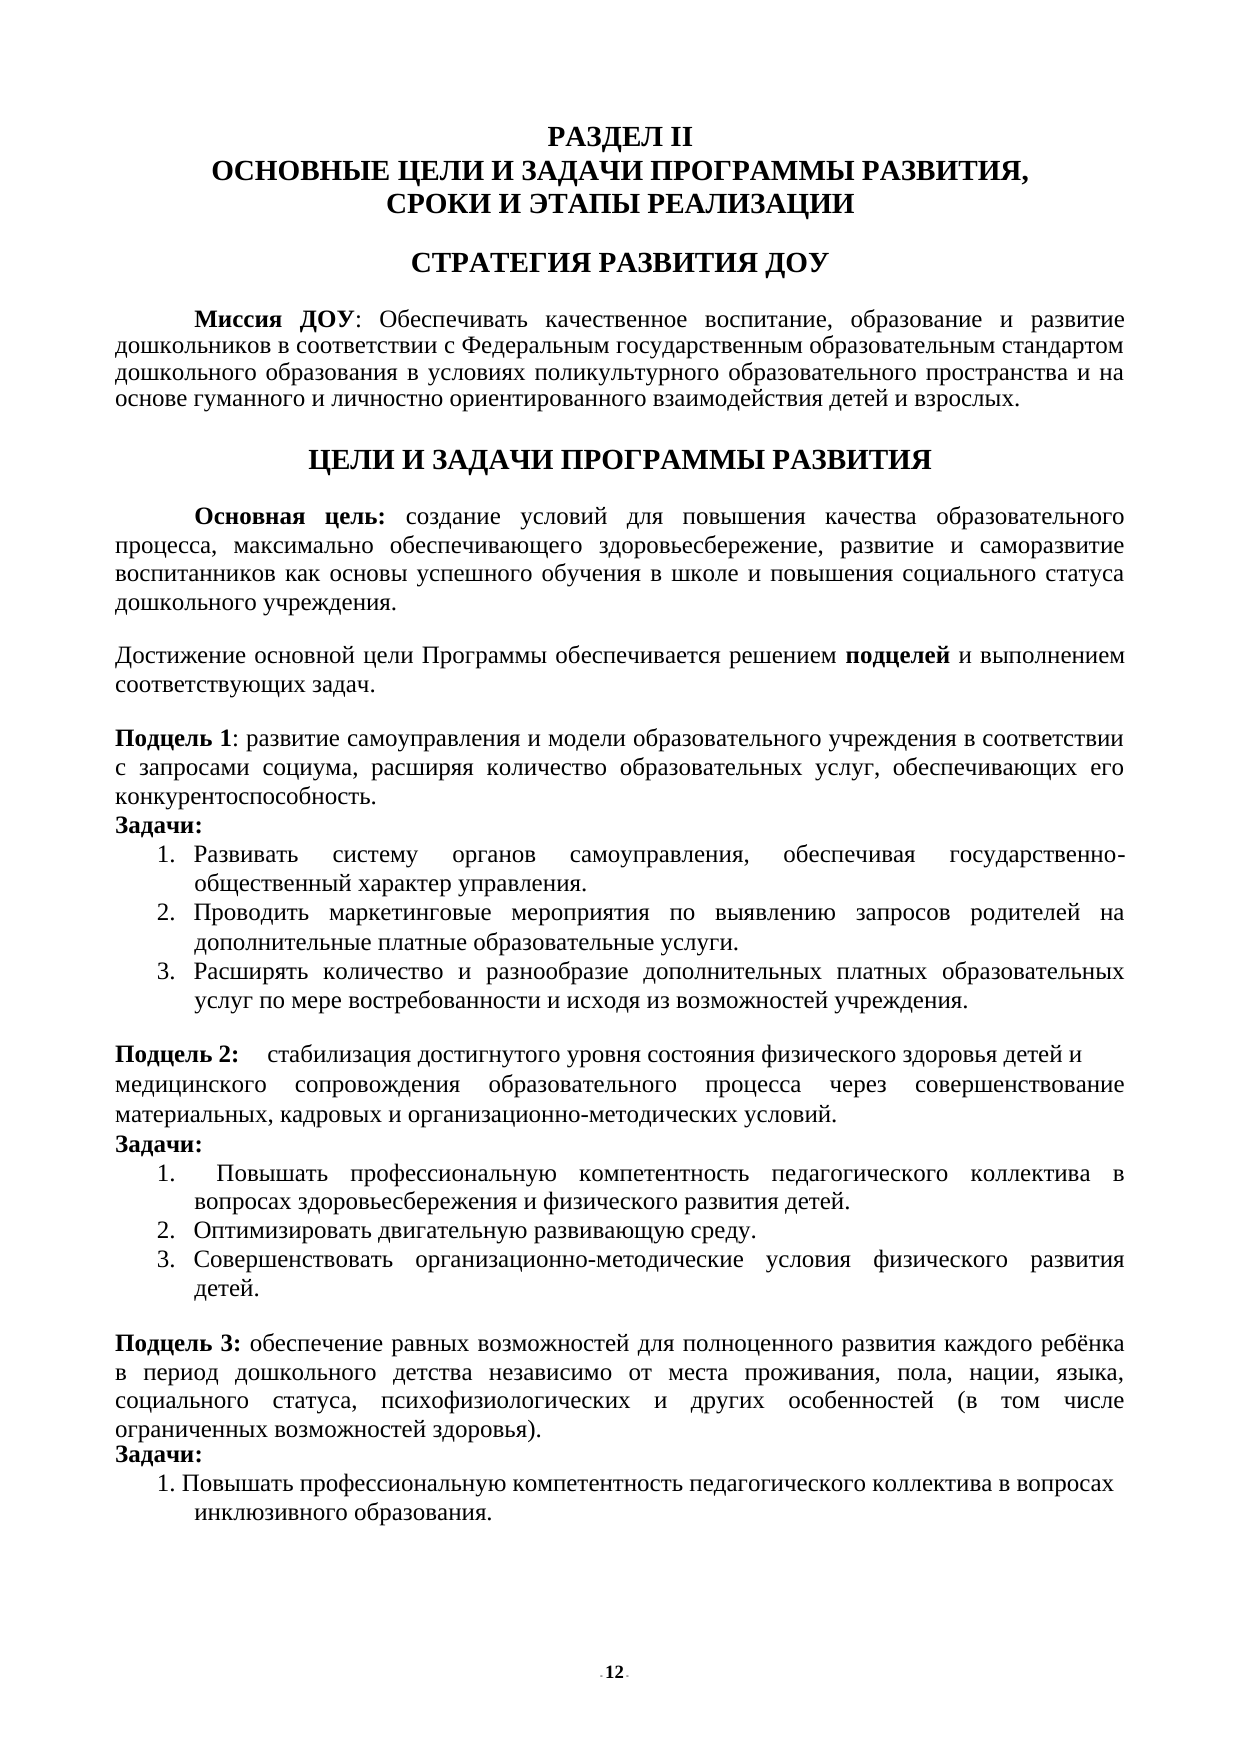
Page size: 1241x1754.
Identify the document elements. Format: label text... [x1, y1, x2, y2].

list Развивать систему органов самоуправления, обеспечивая государственнообщественный характер управления. [157, 839, 1125, 897]
text РАЗДЕЛ II [115, 120, 1125, 153]
text Задачи: [115, 810, 1125, 839]
text СТРАТЕГИЯ РАЗВИТИЯ ДОУ [115, 249, 1125, 278]
text Миссия ДОУ: Обеспечивать качественное воспитание, образование и развитие дошкольников в соответствии с Федеральным государственным образовательным стандартом дошкольного образования в условиях поликультурного образовательного пространства и на основе гуманного и личностно ориентированного взаимодействия детей и взрослых. [115, 307, 1125, 411]
text медицинского сопровождения образовательного процесса через совершенствование материальных, кадровых и организационно-методических условий. [115, 1068, 1125, 1128]
text Задачи: [115, 1128, 1125, 1158]
text 1. Повышать профессиональную компетентность педагогического коллектива в вопросах инклюзивного образования. [157, 1468, 1125, 1527]
list Оптимизировать двигательную развивающую среду. [157, 1215, 1125, 1244]
text Подцель 1: развитие самоуправления и модели образовательного учреждения в соответствии с запросами социума, расширяя количество образовательных услуг, обеспечивающих его конкурентоспособность. [115, 723, 1125, 810]
text Задачи: [115, 1443, 1125, 1468]
text ОСНОВНЫЕ ЦЕЛИ И ЗАДАЧИ ПРОГРАММЫ РАЗВИТИЯ, СРОКИ И ЭТАПЫ РЕАЛИЗАЦИИ [115, 153, 1125, 221]
list Проводить маркетинговые мероприятия по выявлению запросов родителей на дополнительные платные образовательные услуги. [157, 897, 1125, 956]
list Расширять количество и разнообразие дополнительных платных образовательных услуг по мере востребованности и исходя из возможностей учреждения. [157, 956, 1125, 1014]
text Достижение основной цели Программы обеспечивается решением подцелей и выполнением соответствующих задач. [115, 641, 1125, 698]
text ЦЕЛИ И ЗАДАЧИ ПРОГРАММЫ РАЗВИТИЯ [115, 446, 1125, 475]
list Повышать профессиональную компетентность педагогического коллектива в вопросах здоровьесбережения и физического развития детей. [157, 1158, 1125, 1215]
list Совершенствовать организационно-методические условия физического развития детей. [157, 1244, 1125, 1303]
text Основная цель: создание условий для повышения качества образовательного процесса, максимально обеспечивающего здоровьесбережение, развитие и саморазвитие воспитанников как основы успешного обучения в школе и повышения социального статуса дошкольного учреждения. [115, 502, 1125, 616]
text Подцель 2: стабилизация достигнутого уровня состояния физического здоровья детей и [115, 1038, 1125, 1068]
text Подцель 3: обеспечение равных возможностей для полноценного развития каждого ребёнка в период дошкольного детства независимо от места проживания, пола, нации, языка, социального статуса, психофизиологических и других особенностей (в том числе ограниченных возможностей здоровья). [115, 1329, 1125, 1443]
